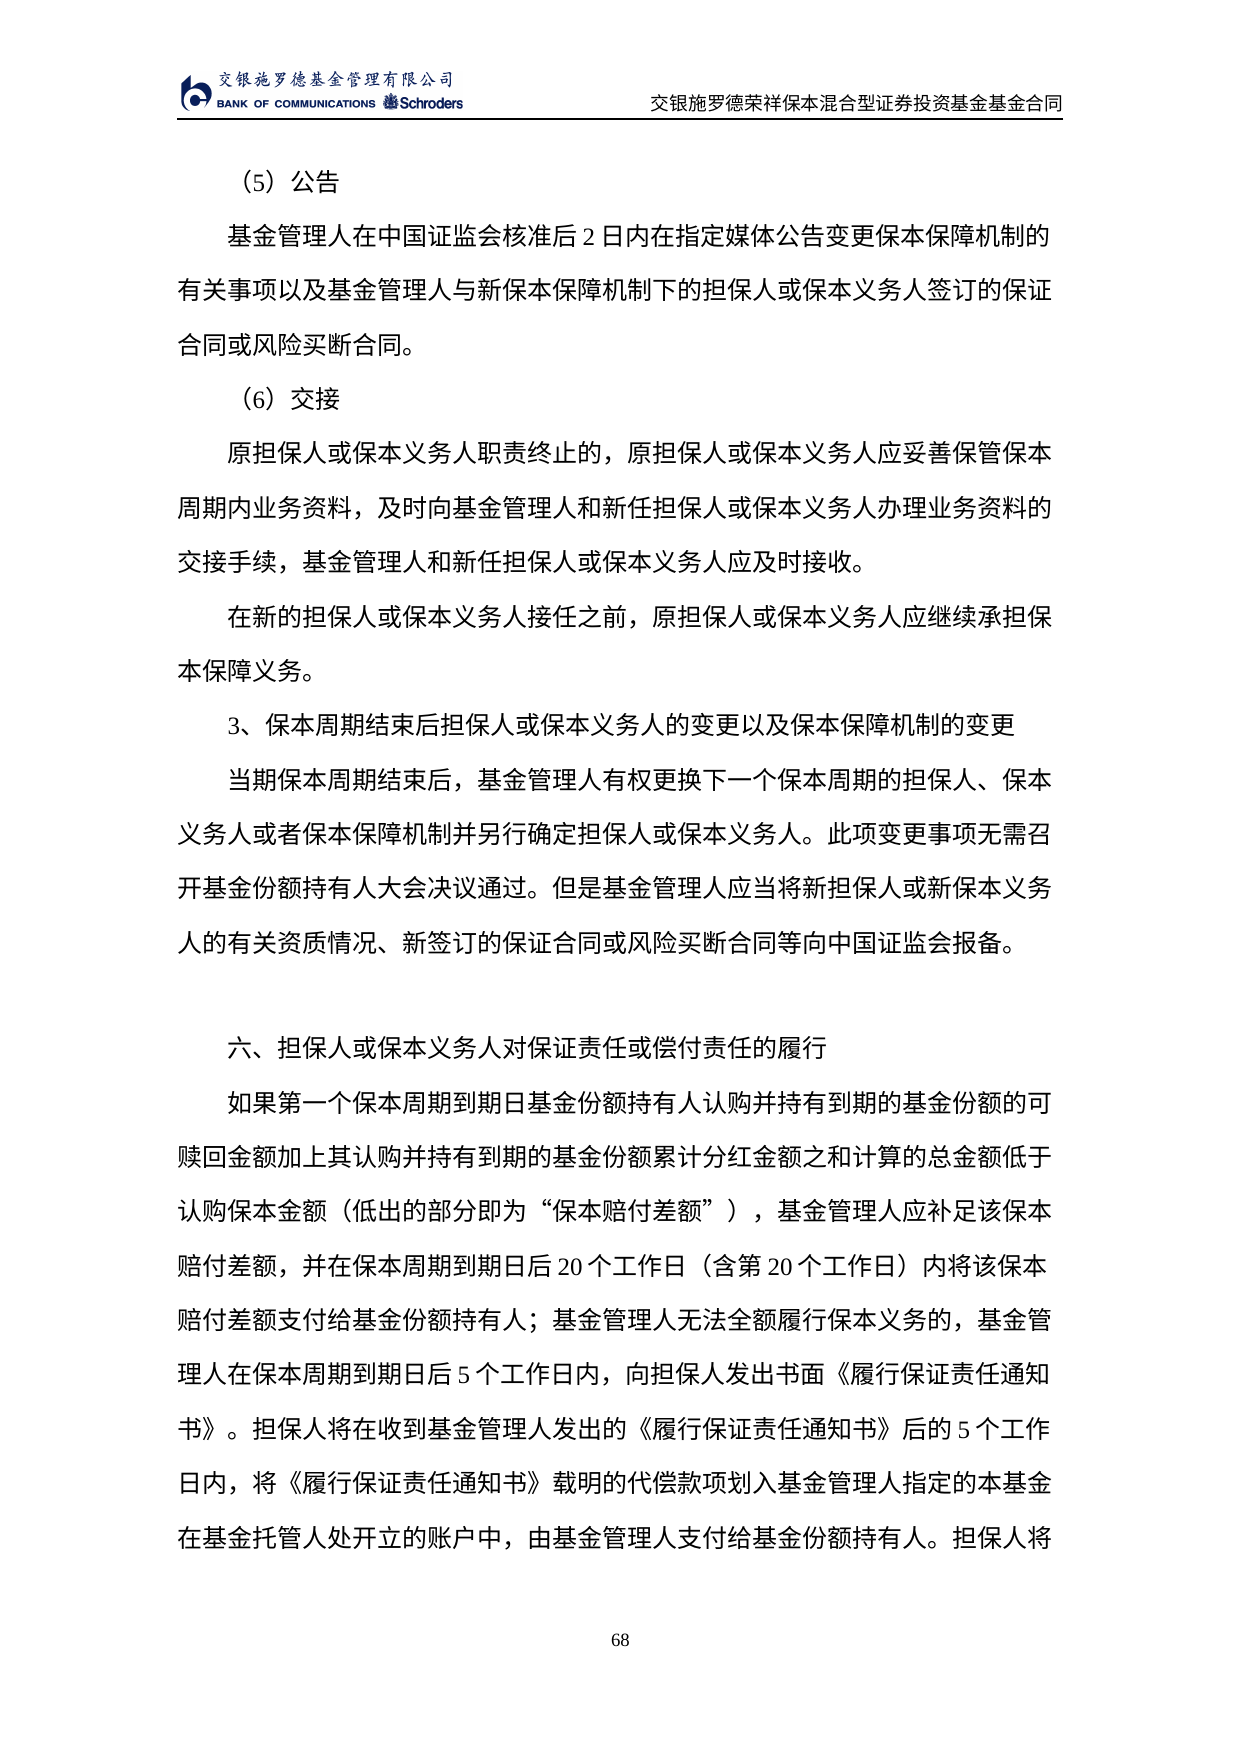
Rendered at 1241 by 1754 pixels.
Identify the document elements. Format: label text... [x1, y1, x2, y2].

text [177, 1083, 1063, 1554]
text 基金管理人在中国证监会核准后2日内在指定媒体公告变更保本保障机制的有关事项以及基金管理人与新保本保障机制下的担保人或保本义务人签订的保证合同或风险买断合同。 [177, 216, 1063, 361]
picture [181, 71, 463, 111]
text 当期保本周期结束后，基金管理人有权更换下一个保本周期的担保人、保本义务人或者保本保障机制并另行确定担保人或保本义务人。此项变更事项无需召开基金份额持有人大会决议通过。但是基金管理人应当将新担保人或新保本义务人的有关资质情况、新签订的保证合同或风险买断合同等向中国证监会报备。 [177, 760, 1063, 959]
text （5）公告 [177, 162, 1063, 198]
text 原担保人或保本义务人职责终止的，原担保人或保本义务人应妥善保管保本周期内业务资料，及时向基金管理人和新任担保人或保本义务人办理业务资料的交接手续，基金管理人和新任担保人或保本义务人应及时接收。 [177, 434, 1063, 579]
text 在新的担保人或保本义务人接任之前，原担保人或保本义务人应继续承担保本保障义务。 [177, 597, 1063, 688]
text 3、保本周期结束后担保人或保本义务人的变更以及保本保障机制的变更 [177, 706, 1063, 742]
text （6）交接 [177, 379, 1063, 416]
text 六、担保人或保本义务人对保证责任或偿付责任的履行 [177, 1029, 1063, 1065]
